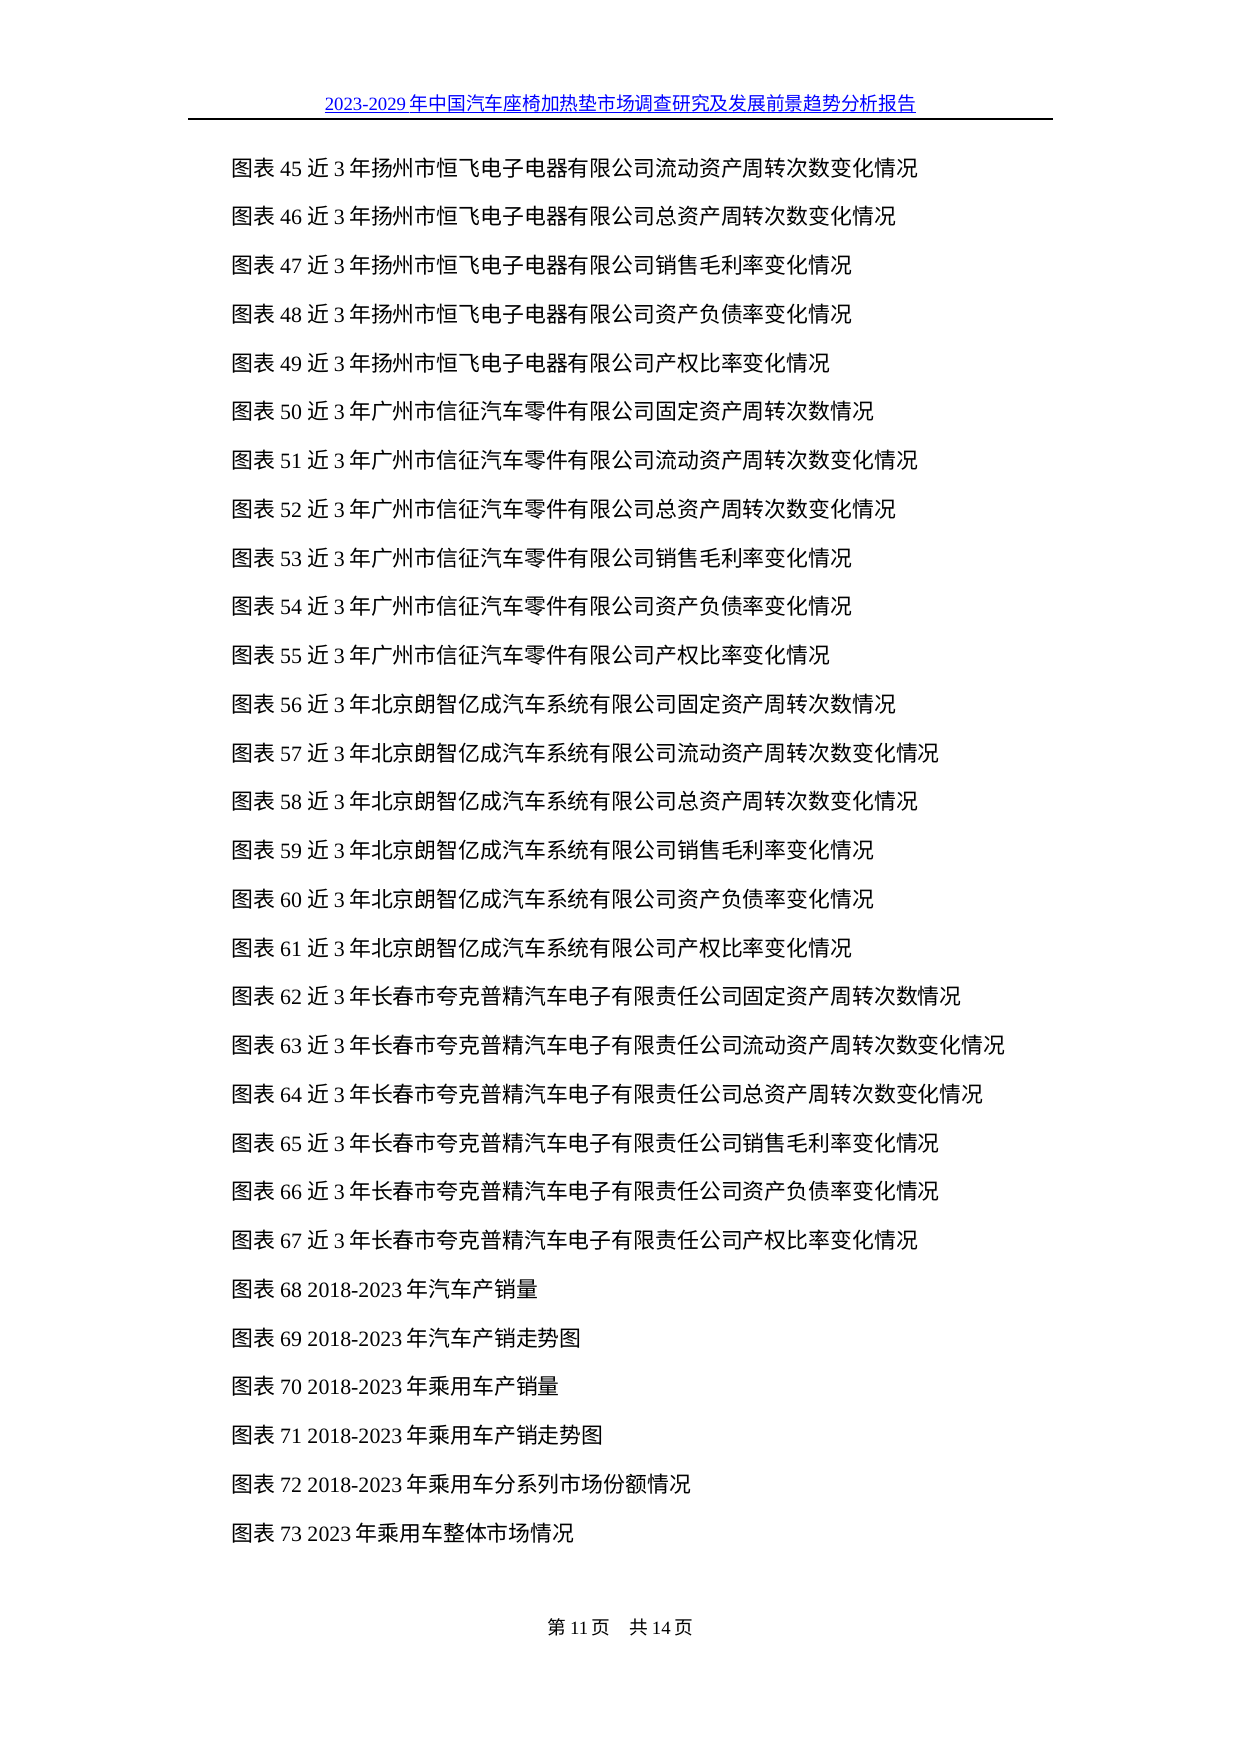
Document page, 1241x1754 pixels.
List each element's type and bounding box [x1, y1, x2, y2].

text [187, 150, 1053, 1548]
